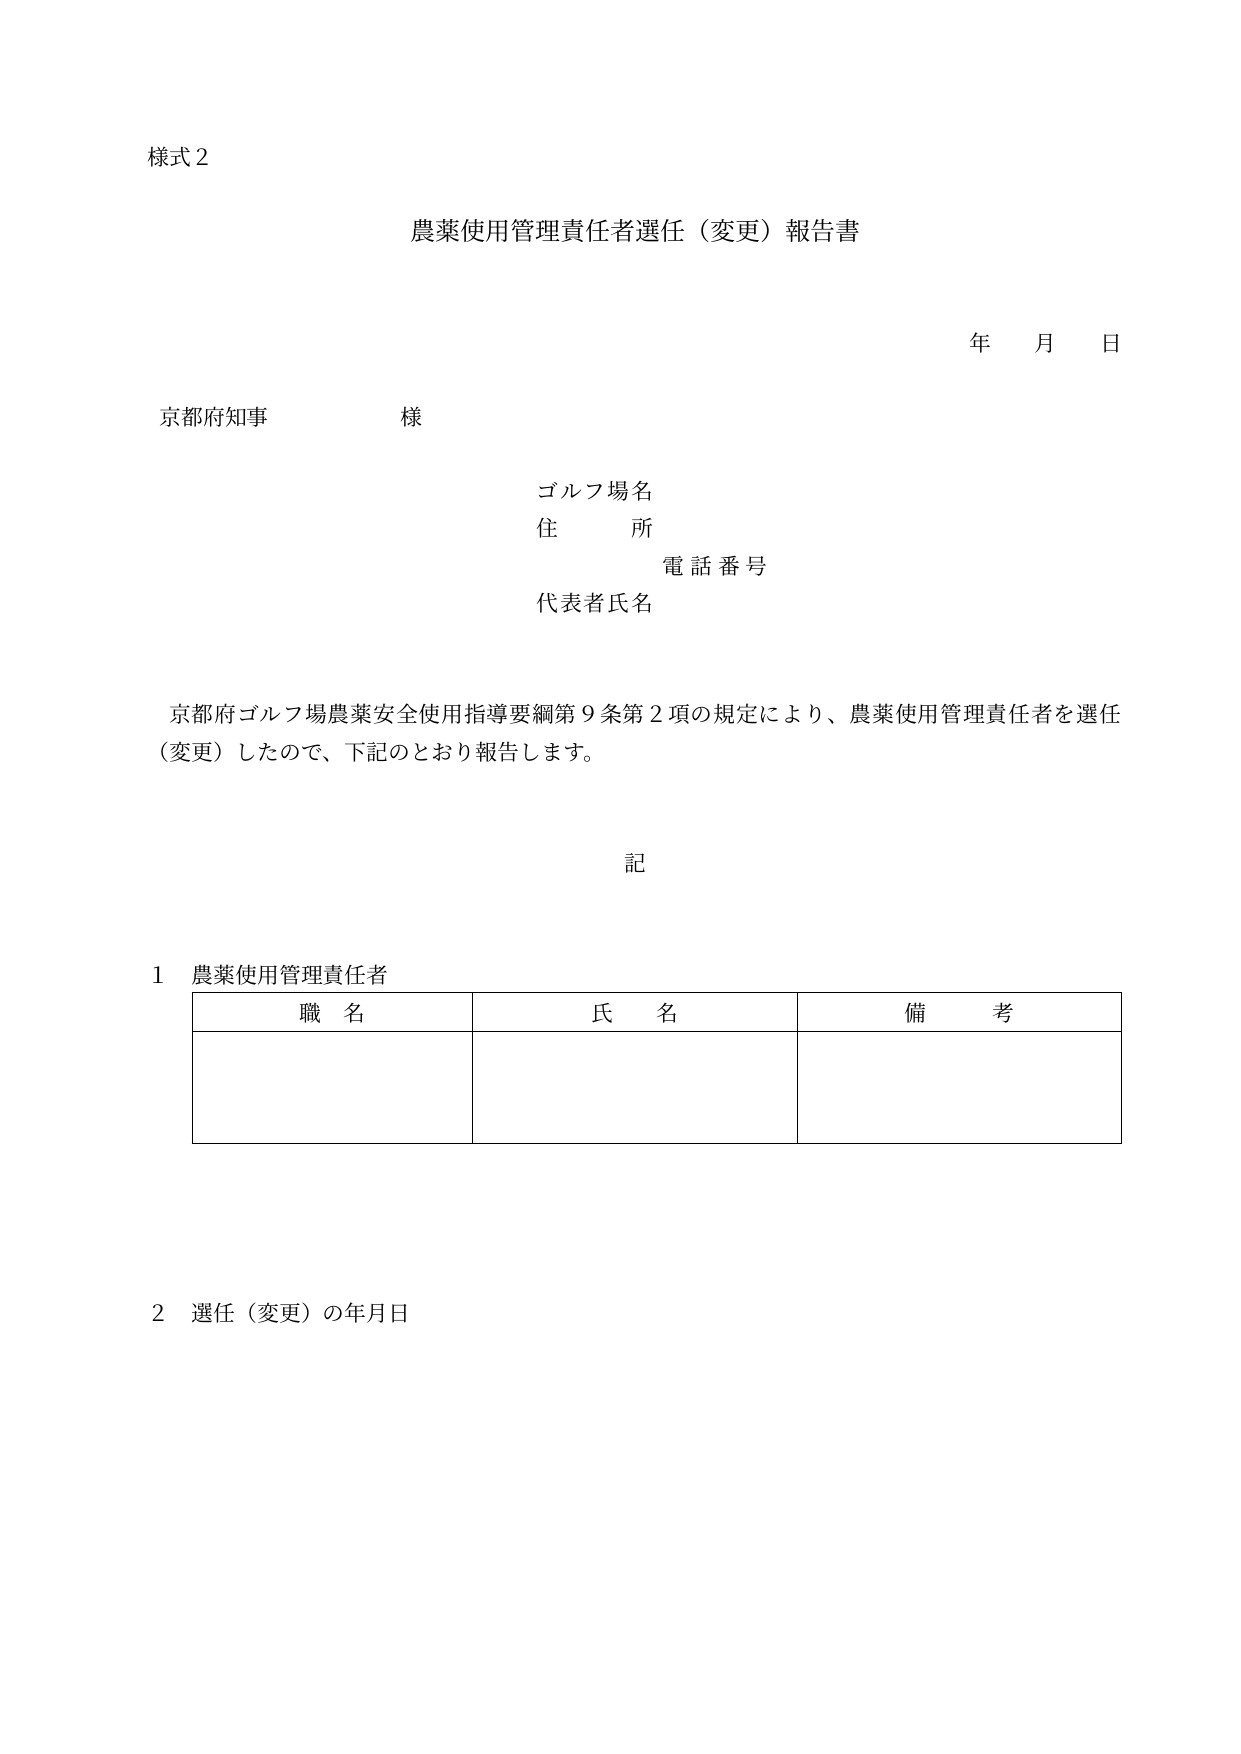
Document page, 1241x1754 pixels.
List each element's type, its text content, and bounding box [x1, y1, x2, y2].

table_header 備 考 [798, 993, 1121, 1031]
table_cell [473, 1032, 797, 1143]
text 記 [148, 843, 1122, 881]
table_cell [798, 1032, 1121, 1143]
text ゴルフ場名 [148, 472, 1122, 509]
text 住 所 [148, 509, 1122, 546]
text 京都府知事 様 [148, 397, 1122, 434]
table_header 職 名 [193, 993, 472, 1031]
text 農薬使用管理責任者選任（変更）報告書 [148, 211, 1122, 248]
text 様式２ [148, 137, 1122, 174]
text 電話番号 [148, 546, 1122, 583]
text 京都府ゴルフ場農薬安全使用指導要綱第９条第２項の規定により、農薬使用管理責任者を選任（変更）したので、下記のとおり報告します。 [148, 695, 1122, 769]
text ２ 選任（変更）の年月日 [148, 1293, 1122, 1330]
table_header 氏 名 [473, 993, 797, 1031]
table_cell [193, 1032, 472, 1143]
text 年 月 日 [148, 323, 1122, 360]
text 代表者氏名 [148, 583, 1122, 620]
text １ 農薬使用管理責任者 [148, 955, 1122, 992]
